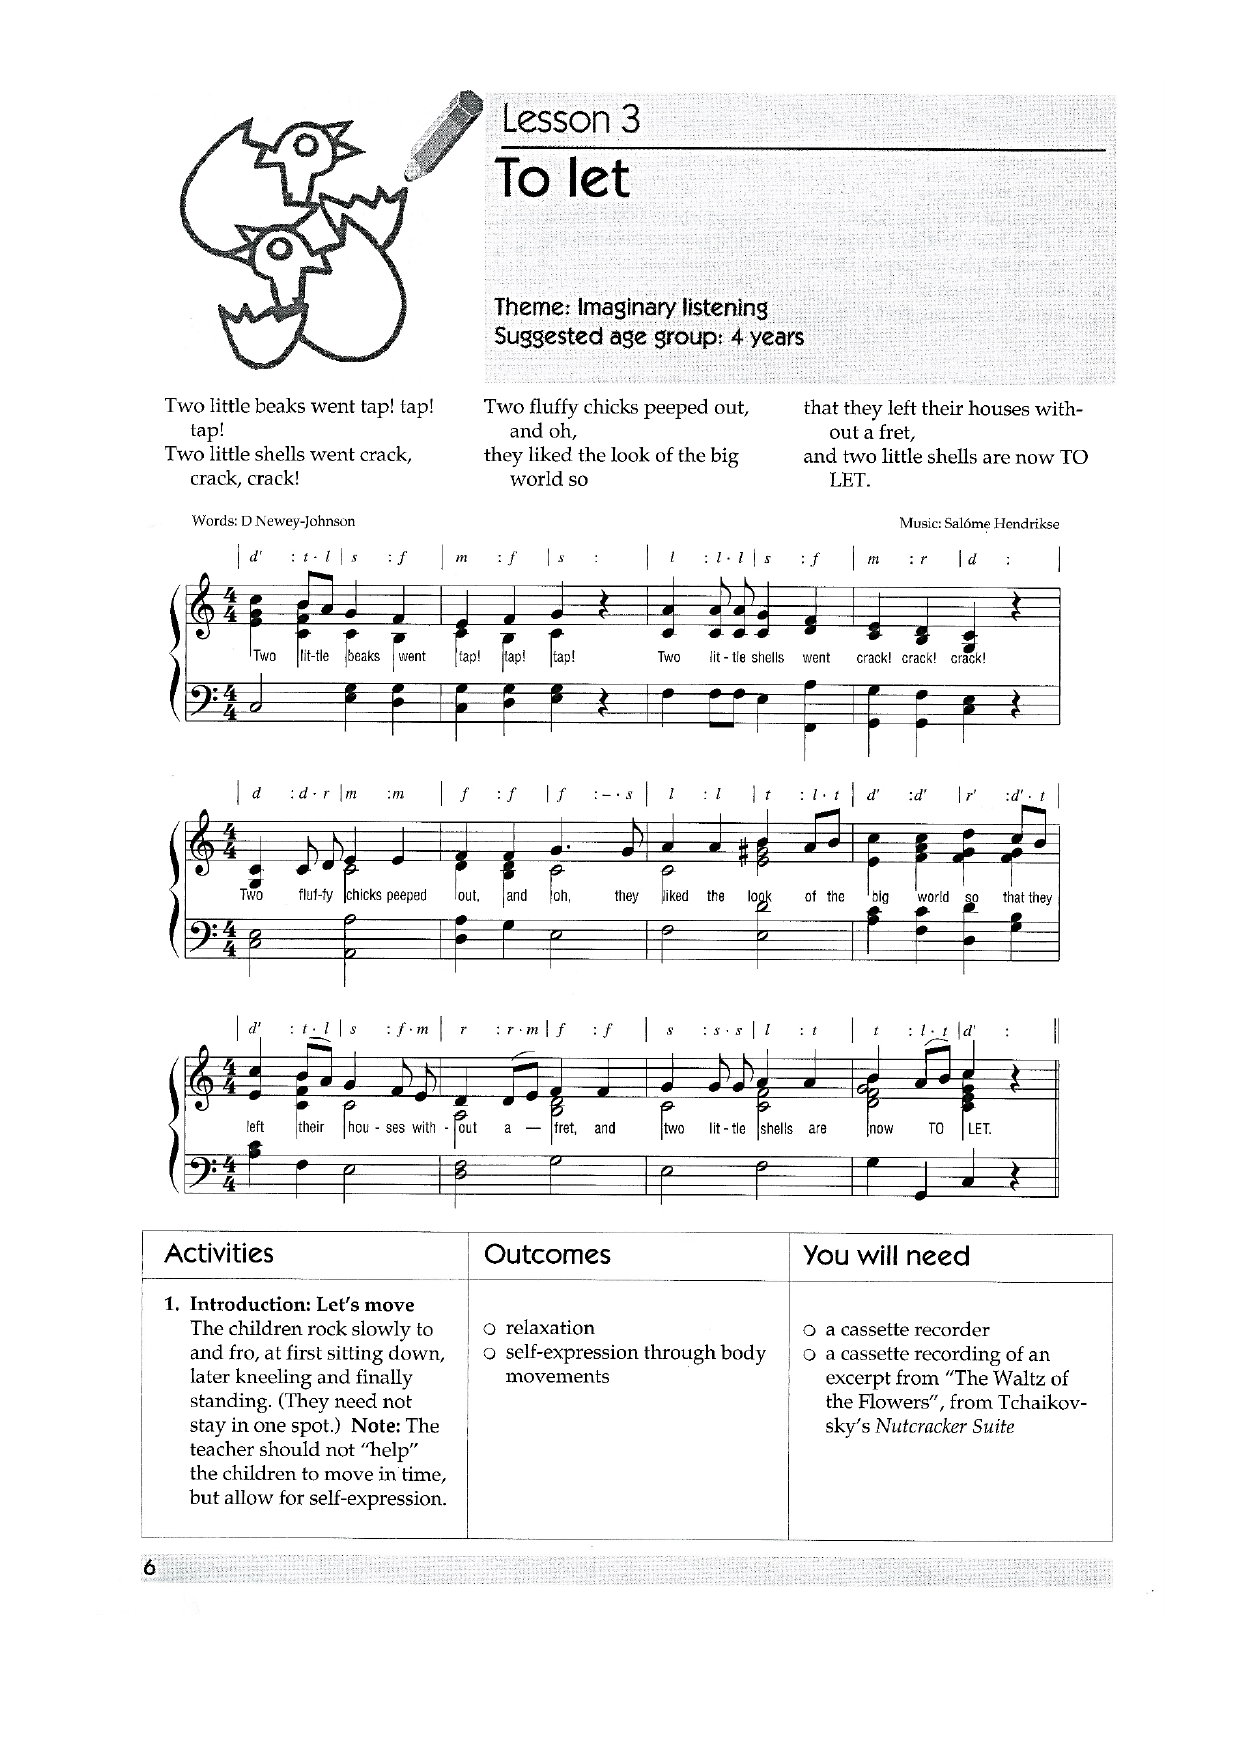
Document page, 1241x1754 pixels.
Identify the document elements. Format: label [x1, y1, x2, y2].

picture [75, 74, 1166, 1615]
